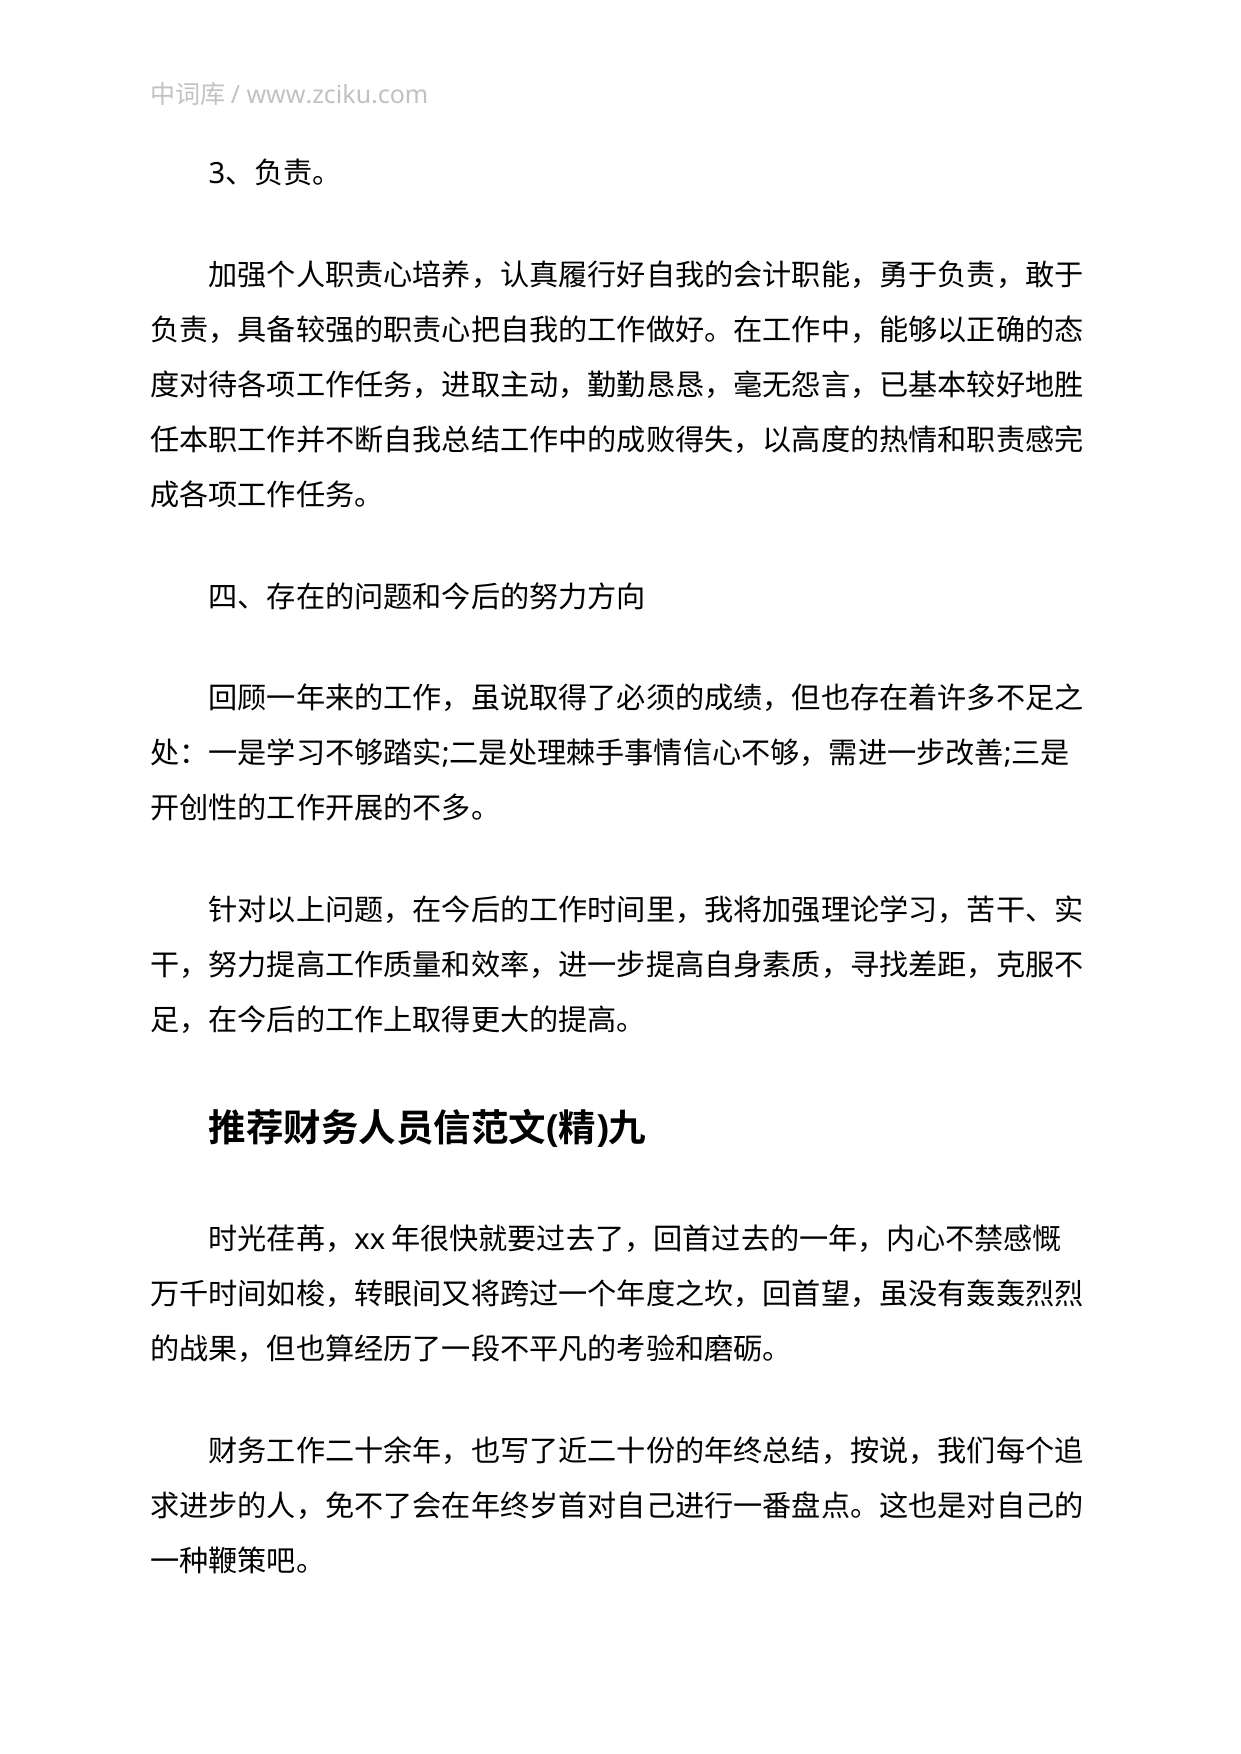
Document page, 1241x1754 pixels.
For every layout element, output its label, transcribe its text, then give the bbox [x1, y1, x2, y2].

text 时光荏苒，xx年很快就要过去了，回首过去的一年，内心不禁感慨万千时间如梭，转眼间又将跨过一个年度之坎，回首望，虽没有轰轰烈烈的战果，但也算经历了一段不平凡的考验和磨砺。 [150, 1216, 1090, 1368]
text 财务工作二十余年，也写了近二十份的年终总结，按说，我们每个追求进步的人，免不了会在年终岁首对自己进行一番盘点。这也是对自己的一种鞭策吧。 [150, 1428, 1090, 1580]
text 3、负责。 [150, 150, 1090, 192]
text 加强个人职责心培养，认真履行好自我的会计职能，勇于负责，敢于负责，具备较强的职责心把自我的工作做好。在工作中，能够以正确的态度对待各项工作任务，进取主动，勤勤恳恳，毫无怨言，已基本较好地胜任本职工作并不断自我总结工作中的成败得失，以高度的热情和职责感完成各项工作任务。 [150, 252, 1090, 514]
text 推荐财务人员信范文(精)九 [150, 1098, 1090, 1153]
text 针对以上问题，在今后的工作时间里，我将加强理论学习，苦干、实干，努力提高工作质量和效率，进一步提高自身素质，寻找差距，克服不足，在今后的工作上取得更大的提高。 [150, 887, 1090, 1039]
text 回顾一年来的工作，虽说取得了必须的成绩，但也存在着许多不足之处：一是学习不够踏实;二是处理棘手事情信心不够，需进一步改善;三是开创性的工作开展的不多。 [150, 675, 1090, 827]
text 四、存在的问题和今后的努力方向 [150, 573, 1090, 616]
